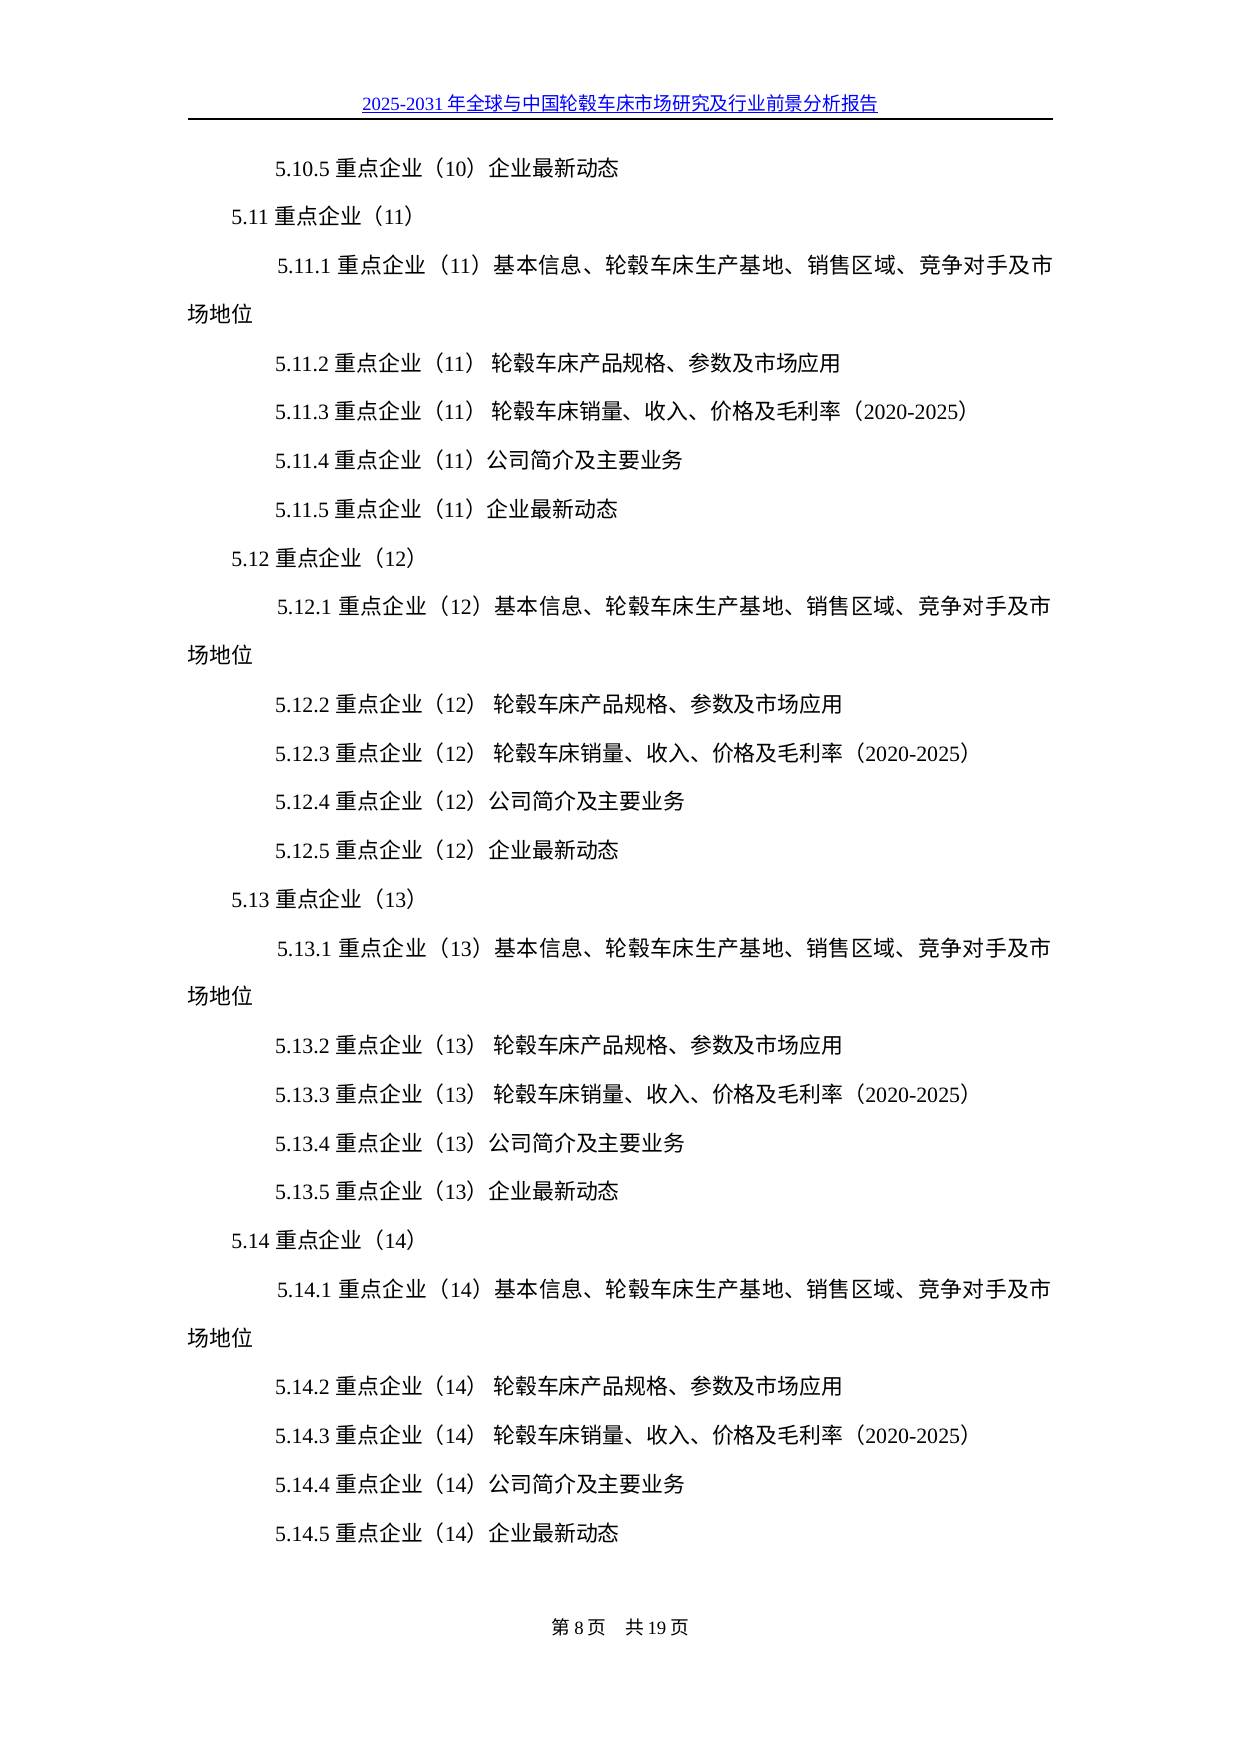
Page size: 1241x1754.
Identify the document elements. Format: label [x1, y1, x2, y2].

text [187, 150, 1053, 1548]
